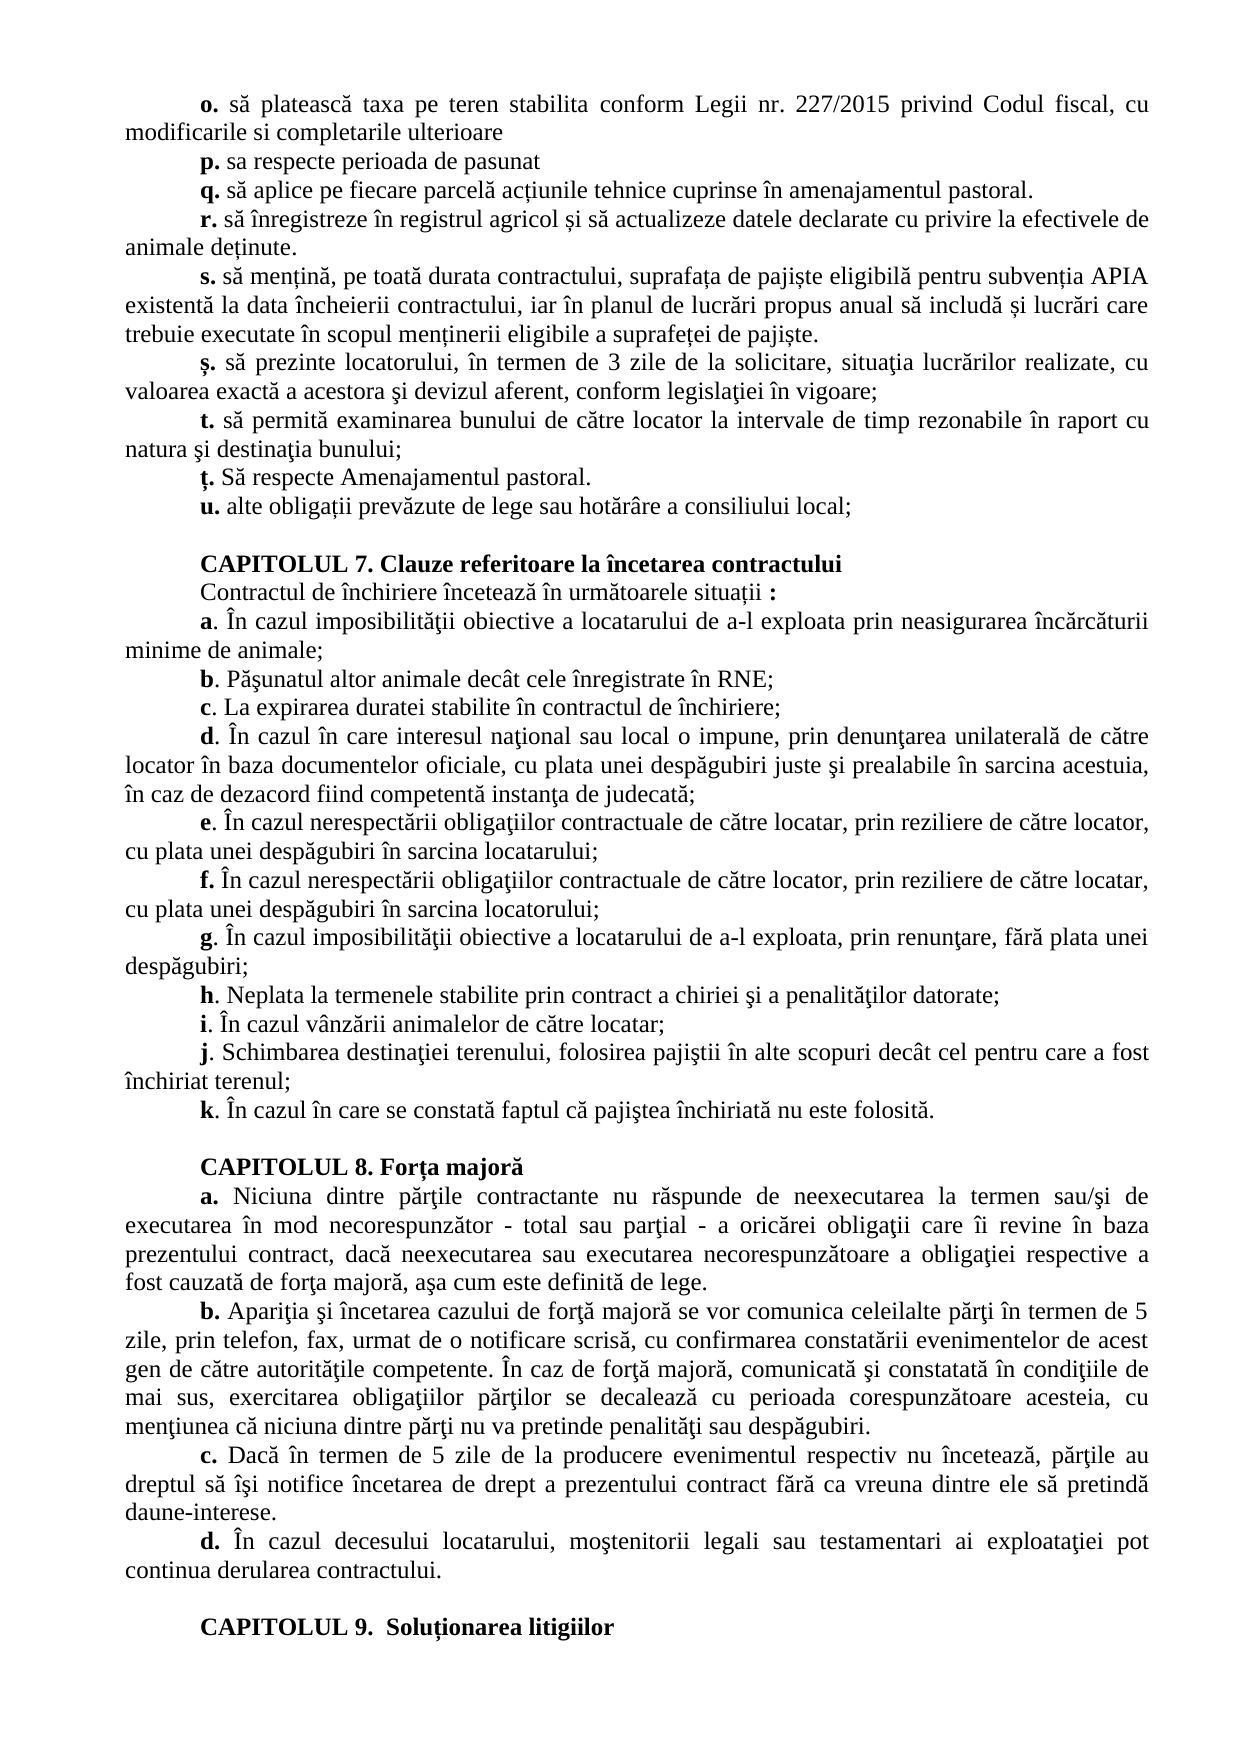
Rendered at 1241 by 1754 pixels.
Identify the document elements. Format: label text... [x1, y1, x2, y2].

text j. Schimbarea destinaţiei terenului, folosirea pajiştii în alte scopuri decât cel pentru care a fost închiriat terenul; [125, 1037, 1150, 1095]
text f. În cazul nerespectării obligaţiilor contractuale de către locator, prin reziliere de către locatar, cu plata unei despăgubiri în sarcina locatorului; [125, 865, 1150, 922]
text CAPITOLUL 7. Clauze referitoare la încetarea contractului [125, 549, 1150, 577]
text c. La expirarea duratei stabilite în contractul de închiriere; [125, 692, 1150, 721]
text q. să aplice pe fiecare parcelă acțiunile tehnice cuprinse în amenajamentul pastoral. [125, 175, 1150, 204]
text d. În cazul decesului locatarului, moştenitorii legali sau testamentari ai exploataţiei pot continua derularea contractului. [125, 1526, 1150, 1584]
text g. În cazul imposibilităţii obiective a locatarului de a-l exploata, prin renunţare, fără plata unei despăgubiri; [125, 922, 1150, 980]
text r. să înregistreze în registrul agricol și să actualizeze datele declarate cu privire la efectivele de animale deținute. [125, 204, 1150, 261]
text c. Dacă în termen de 5 zile de la producere evenimentul respectiv nu încetează, părţile au dreptul să îşi notifice încetarea de drept a prezentului contract fără ca vreuna dintre ele să pretindă daune-interese. [125, 1440, 1150, 1526]
text k. În cazul în care se constată faptul că pajiştea închiriată nu este folosită. [125, 1095, 1150, 1124]
text a. Niciuna dintre părţile contractante nu răspunde de neexecutarea la termen sau/şi de executarea în mod necorespunzător - total sau parţial - a oricărei obligaţii care îi revine în baza prezentului contract, dacă neexecutarea sau executarea necorespunzătoare a obligaţiei respective a fost cauzată de forţa majoră, aşa cum este definită de lege. [125, 1181, 1150, 1296]
text e. În cazul nerespectării obligaţiilor contractuale de către locatar, prin reziliere de către locator, cu plata unei despăgubiri în sarcina locatarului; [125, 807, 1150, 865]
text p. sa respecte perioada de pasunat [125, 146, 1150, 175]
text a. În cazul imposibilităţii obiective a locatarului de a-l exploata prin neasigurarea încărcăturii minime de animale; [125, 606, 1150, 664]
text h. Neplata la termenele stabilite prin contract a chiriei şi a penalităţilor datorate; [125, 980, 1150, 1009]
text s. să mențină, pe toată durata contractului, suprafața de pajiște eligibilă pentru subvenția APIA existentă la data încheierii contractului, iar în planul de lucrări propus anual să includă și lucrări care trebuie executate în scopul menținerii eligibile a suprafeței de pajiște. [125, 261, 1150, 347]
text o. să platească taxa pe teren stabilita conform Legii nr. 227/2015 privind Codul fiscal, cu modificarile si completarile ulterioare [125, 89, 1150, 146]
text CAPITOLUL 9. Soluționarea litigiilor [125, 1612, 1150, 1641]
text b. Apariţia şi încetarea cazului de forţă majoră se vor comunica celeilalte părţi în termen de 5 zile, prin telefon, fax, urmat de o notificare scrisă, cu confirmarea constatării evenimentelor de acest gen de către autorităţile competente. În caz de forţă majoră, comunicată şi constatată în condiţiile de mai sus, exercitarea obligaţiilor părţilor se decalează cu perioada corespunzătoare acesteia, cu menţiunea că niciuna dintre părţi nu va pretinde penalităţi sau despăgubiri. [125, 1296, 1150, 1440]
text u. alte obligații prevăzute de lege sau hotărâre a consiliului local; [125, 491, 1150, 520]
text b. Păşunatul altor animale decât cele înregistrate în RNE; [125, 664, 1150, 692]
list ț. Să respecte Amenajamentul pastoral. [125, 462, 1150, 491]
text Contractul de închiriere încetează în următoarele situații : [125, 577, 1150, 606]
text d. În cazul în care interesul naţional sau local o impune, prin denunţarea unilaterală de către locator în baza documentelor oficiale, cu plata unei despăgubiri juste şi prealabile în sarcina acestuia, în caz de dezacord fiind competentă instanţa de judecată; [125, 721, 1150, 807]
text i. În cazul vânzării animalelor de către locatar; [125, 1009, 1150, 1037]
list ș. să prezinte locatorului, în termen de 3 zile de la solicitare, situaţia lucrărilor realizate, cu valoarea exactă a acestora şi devizul aferent, conform legislaţiei în vigoare; [125, 347, 1150, 405]
text CAPITOLUL 8. Forța majoră [125, 1152, 1150, 1181]
list t. să permită examinarea bunului de către locator la intervale de timp rezonabile în raport cu natura şi destinaţia bunului; [125, 405, 1150, 462]
